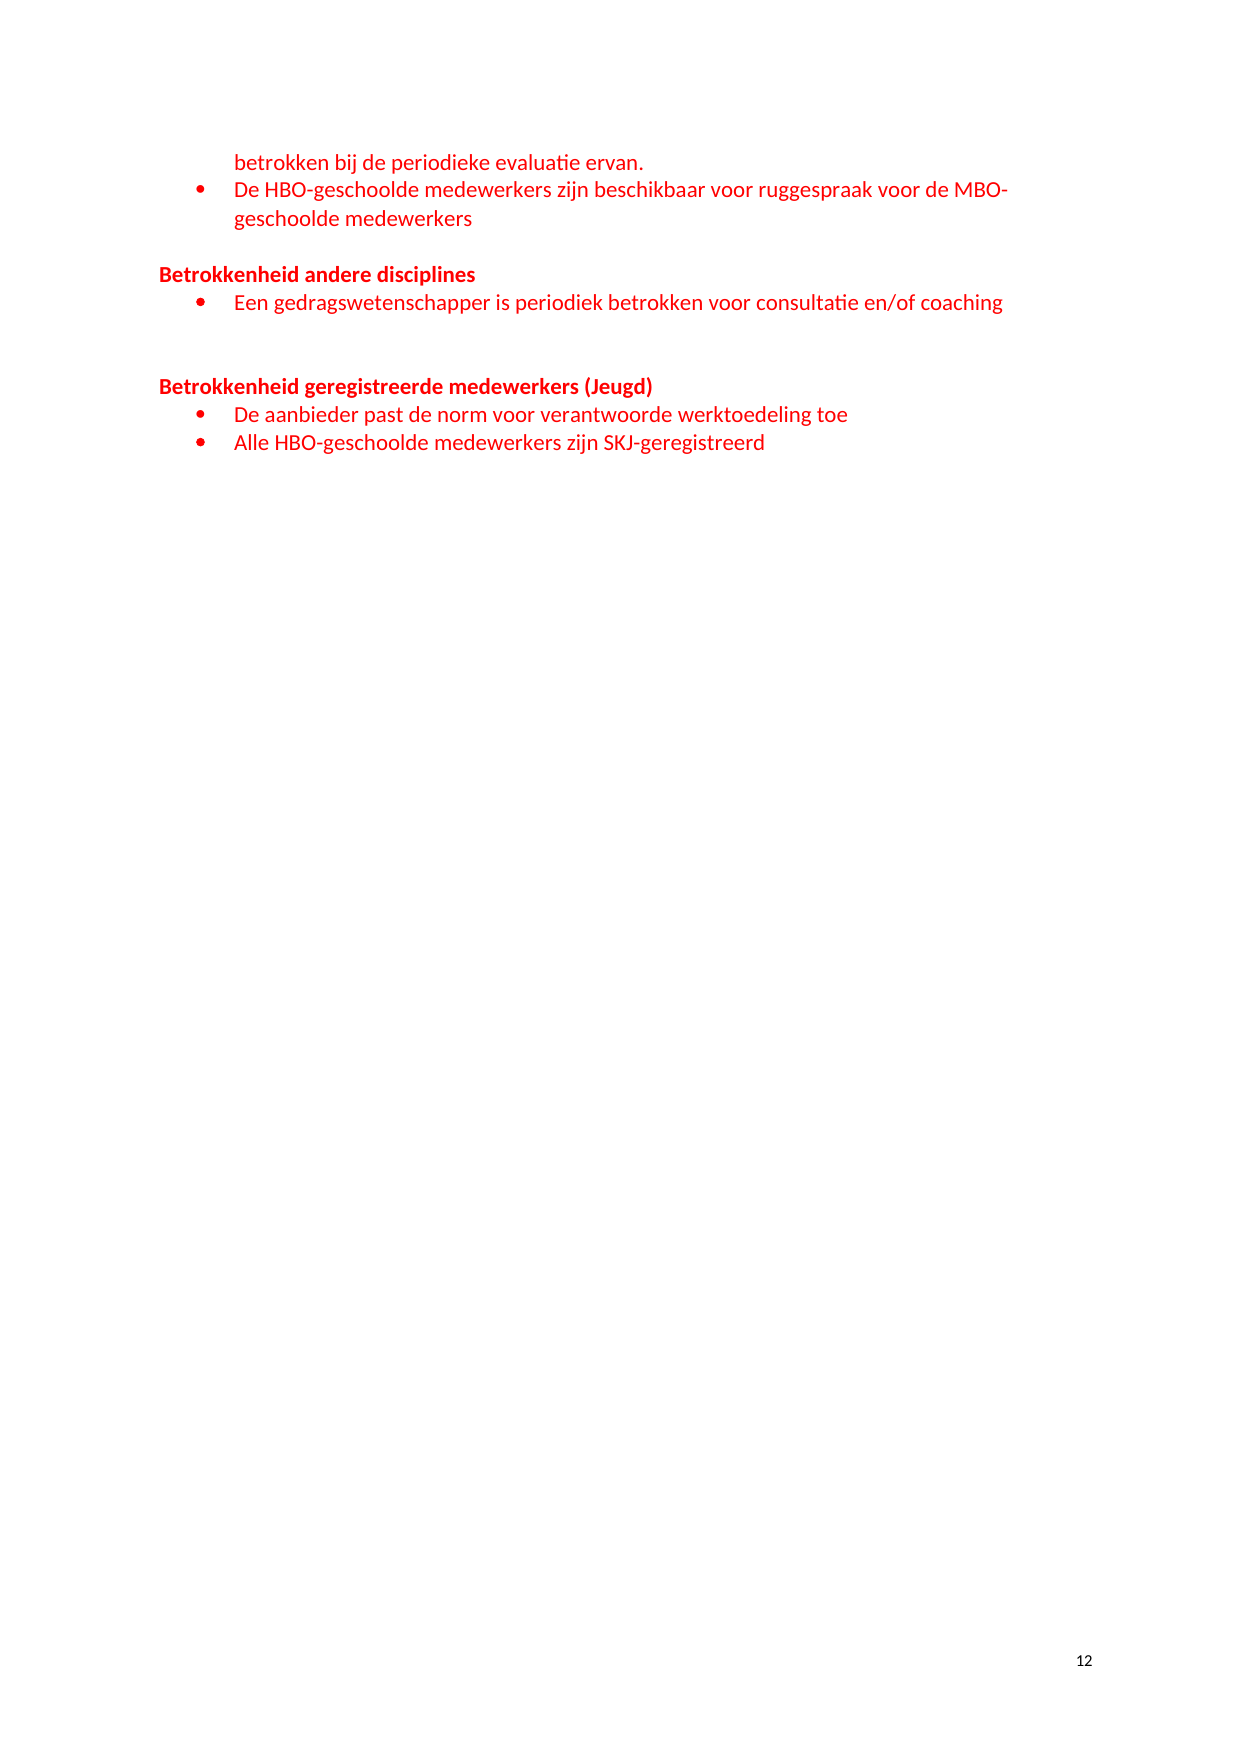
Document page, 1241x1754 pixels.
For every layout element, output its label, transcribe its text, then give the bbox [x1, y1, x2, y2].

table_cell Betrokkenheid geregistreerde medewerkers (Jeugd) De aanbieder past de norm voor verantwoorde werktoedeling toe Alle HBO-geschoolde medewerkers zijn SKJ-geregistreerd [148, 344, 1091, 456]
table_cell Betrokkenheid andere disciplines Een gedragswetenschapper is periodiek betrokken voor consultatie en/of coaching [148, 260, 1091, 344]
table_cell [148, 148, 1091, 260]
